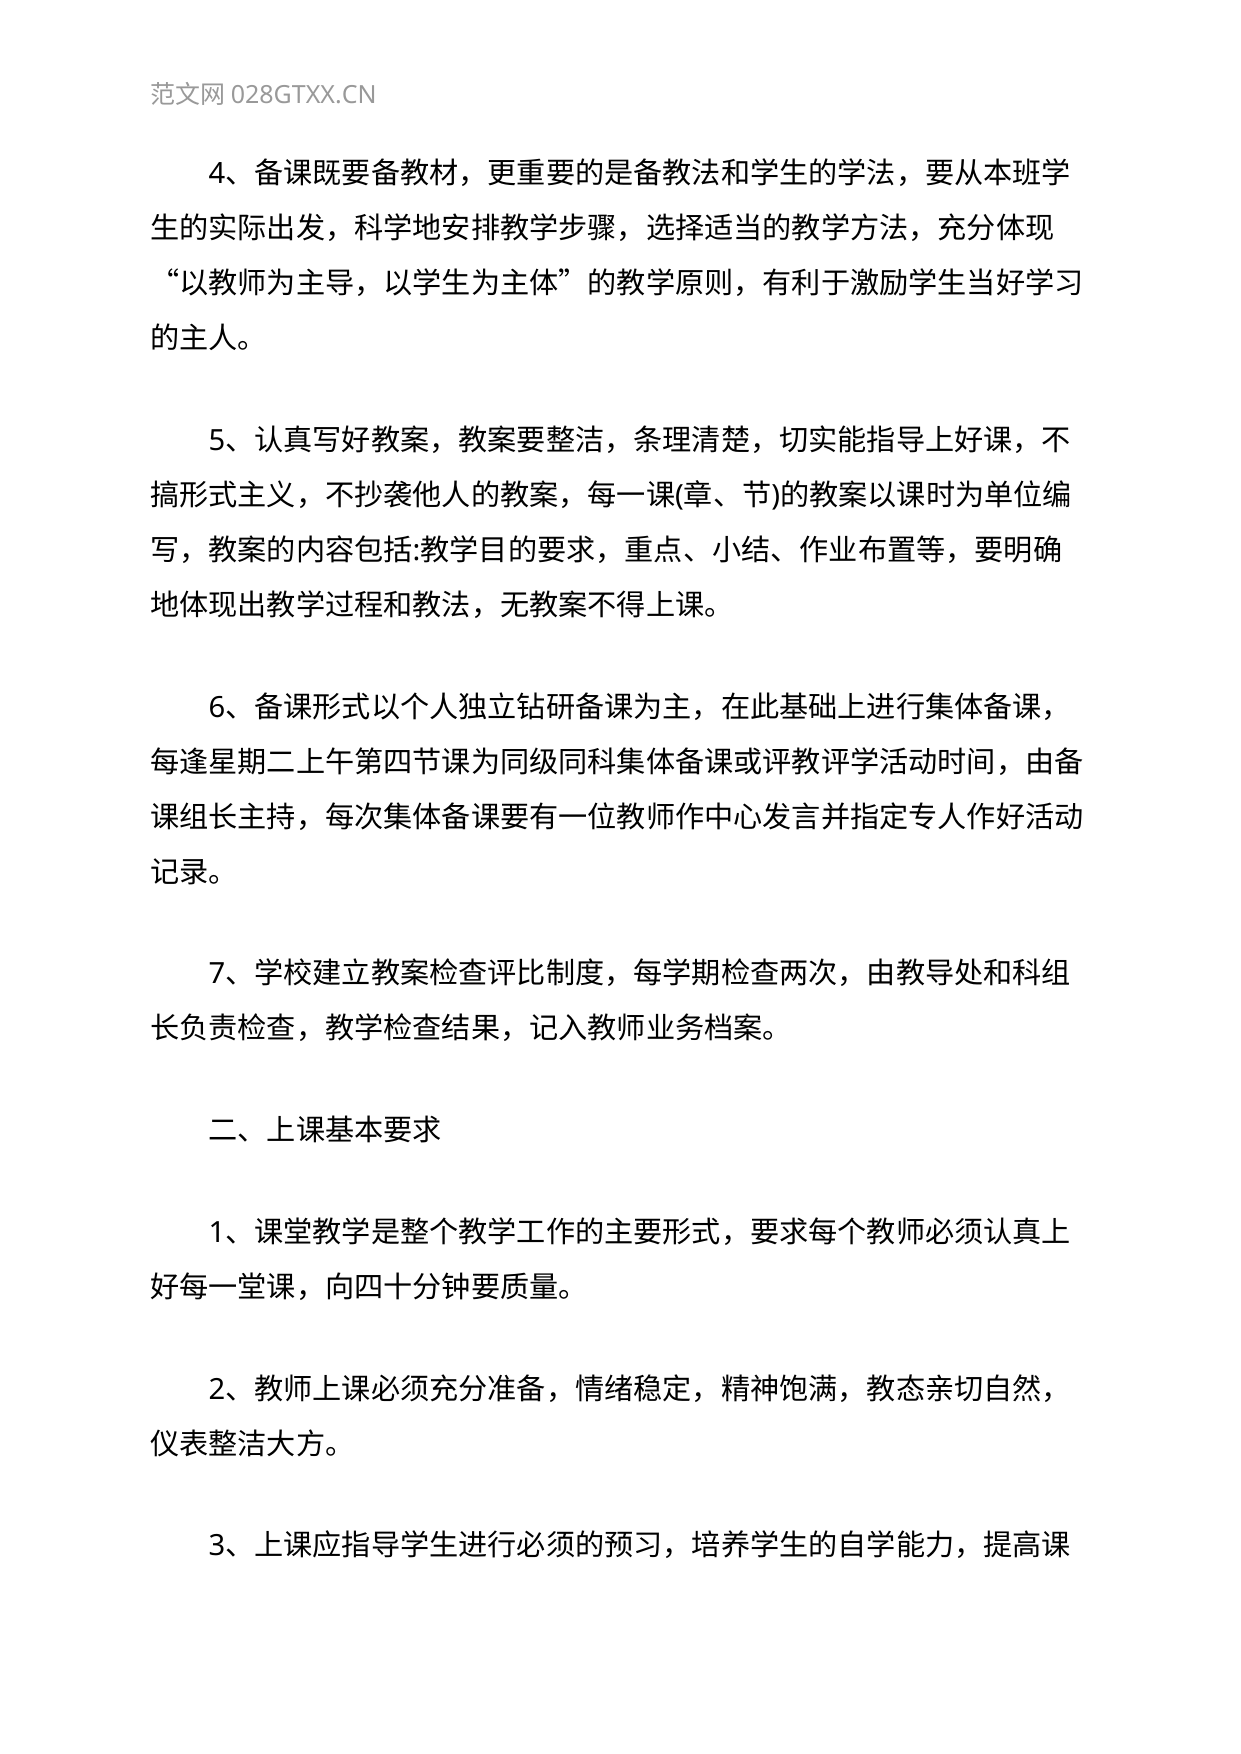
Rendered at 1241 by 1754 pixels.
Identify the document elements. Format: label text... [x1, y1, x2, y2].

text 二、上课基本要求 [150, 1107, 1090, 1149]
text 7、学校建立教案检查评比制度，每学期检查两次，由教导处和科组长负责检查，教学检查结果，记入教师业务档案。 [150, 950, 1090, 1047]
text 1、课堂教学是整个教学工作的主要形式，要求每个教师必须认真上好每一堂课，向四十分钟要质量。 [150, 1208, 1090, 1306]
text 4、备课既要备教材，更重要的是备教法和学生的学法，要从本班学生的实际出发，科学地安排教学步骤，选择适当的教学方法，充分体现“以教师为主导，以学生为主体”的教学原则，有利于激励学生当好学习的主人。 [150, 150, 1090, 357]
text 2、教师上课必须充分准备，情绪稳定，精神饱满，教态亲切自然，仪表整洁大方。 [150, 1365, 1090, 1462]
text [150, 1522, 1090, 1564]
text 5、认真写好教案，教案要整洁，条理清楚，切实能指导上好课，不搞形式主义，不抄袭他人的教案，每一课(章、节)的教案以课时为单位编写，教案的内容包括:教学目的要求，重点、小结、作业布置等，要明确地体现出教学过程和教法，无教案不得上课。 [150, 417, 1090, 624]
text 6、备课形式以个人独立钻研备课为主，在此基础上进行集体备课，每逢星期二上午第四节课为同级同科集体备课或评教评学活动时间，由备课组长主持，每次集体备课要有一位教师作中心发言并指定专人作好活动记录。 [150, 683, 1090, 890]
